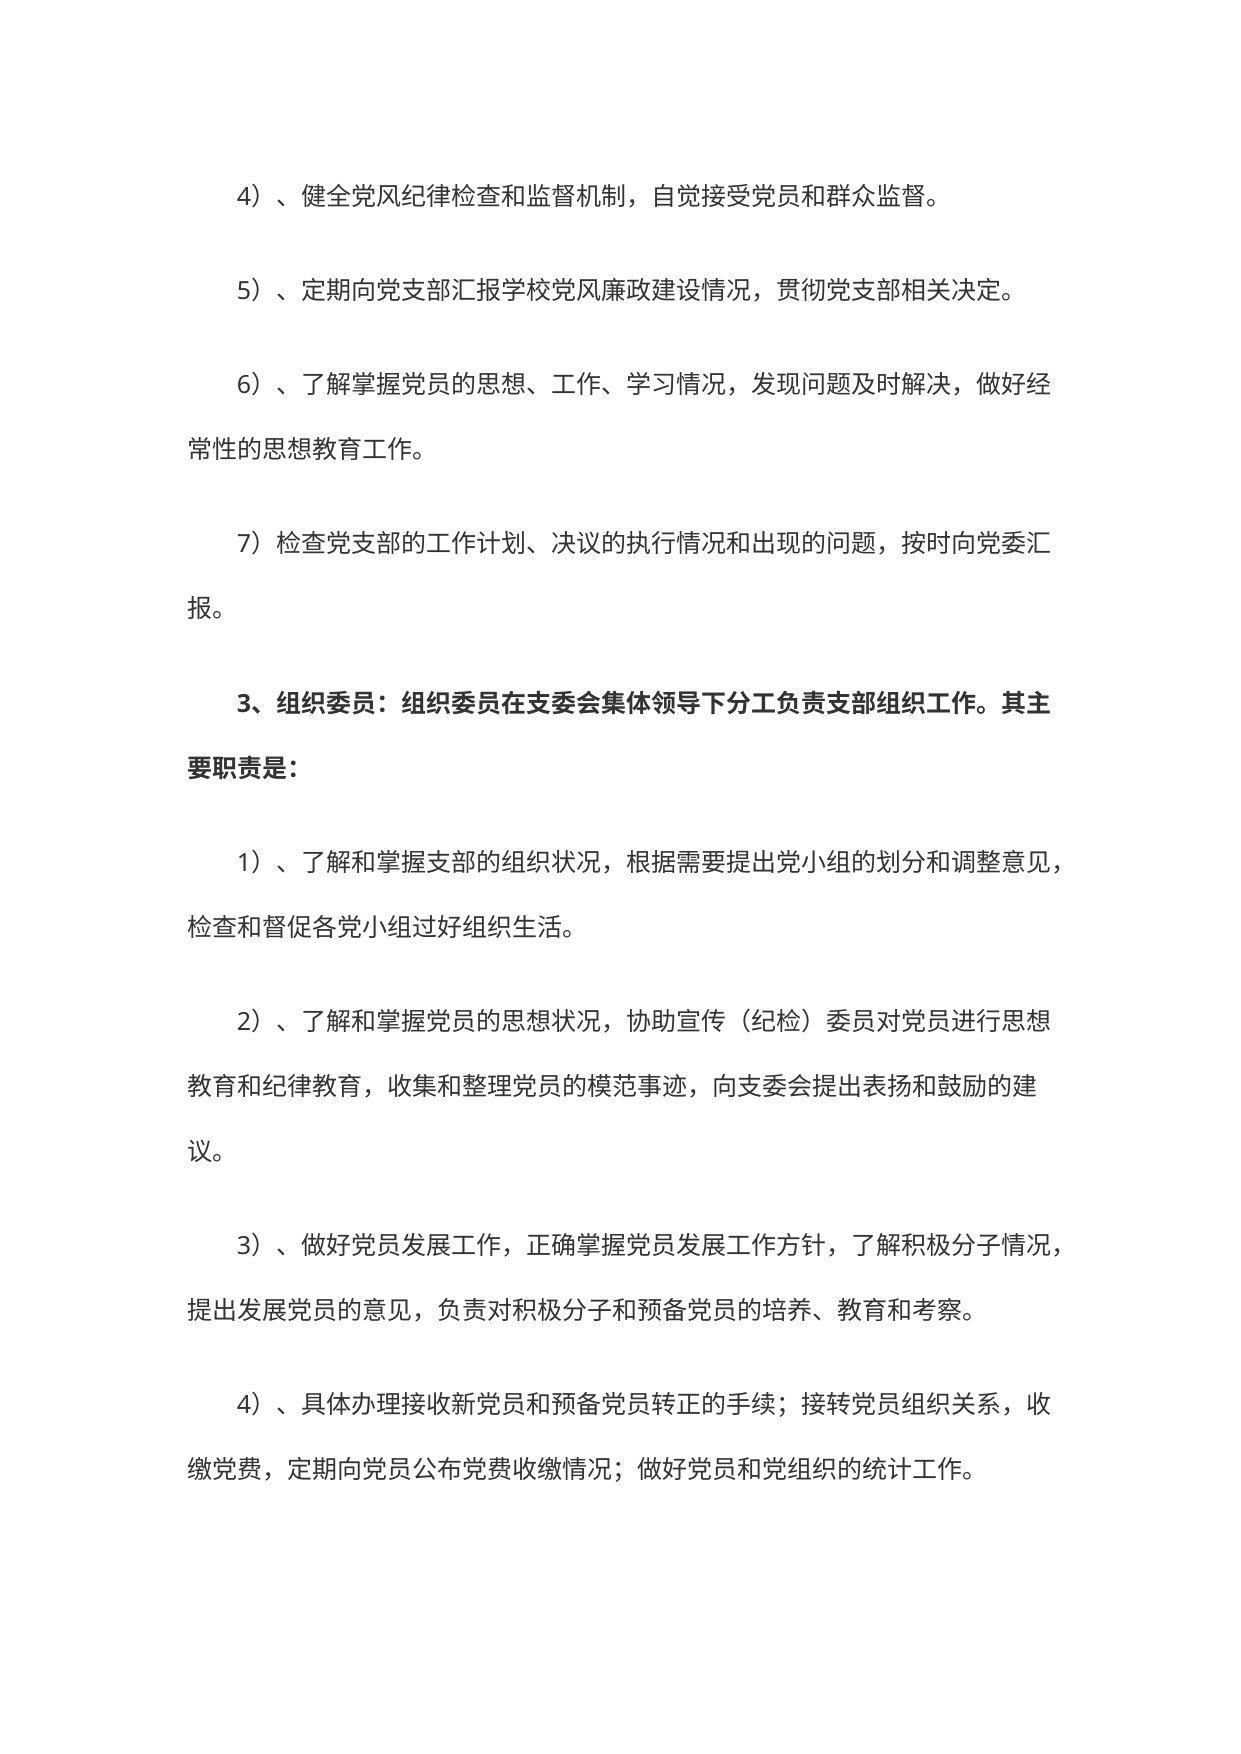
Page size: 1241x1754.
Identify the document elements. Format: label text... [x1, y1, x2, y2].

text 7）检查党支部的工作计划、决议的执行情况和出现的问题，按时向党委汇报。 [187, 509, 1053, 639]
text 3）、做好党员发展工作，正确掌握党员发展工作方针，了解积极分子情况，提出发展党员的意见，负责对积极分子和预备党员的培养、教育和考察。 [187, 1211, 1053, 1341]
text 4）、健全党风纪律检查和监督机制，自觉接受党员和群众监督。 [187, 162, 1053, 227]
text 1）、了解和掌握支部的组织状况，根据需要提出党小组的划分和调整意见，检查和督促各党小组过好组织生活。 [187, 828, 1053, 958]
text 2）、了解和掌握党员的思想状况，协助宣传（纪检）委员对党员进行思想教育和纪律教育，收集和整理党员的模范事迹，向支委会提出表扬和鼓励的建议。 [187, 987, 1053, 1182]
text 5）、定期向党支部汇报学校党风廉政建设情况，贯彻党支部相关决定。 [187, 256, 1053, 321]
text 6）、了解掌握党员的思想、工作、学习情况，发现问题及时解决，做好经常性的思想教育工作。 [187, 350, 1053, 480]
text 3、组织委员：组织委员在支委会集体领导下分工负责支部组织工作。其主要职责是： [187, 669, 1053, 799]
text 4）、具体办理接收新党员和预备党员转正的手续；接转党员组织关系，收缴党费，定期向党员公布党费收缴情况；做好党员和党组织的统计工作。 [187, 1370, 1053, 1500]
